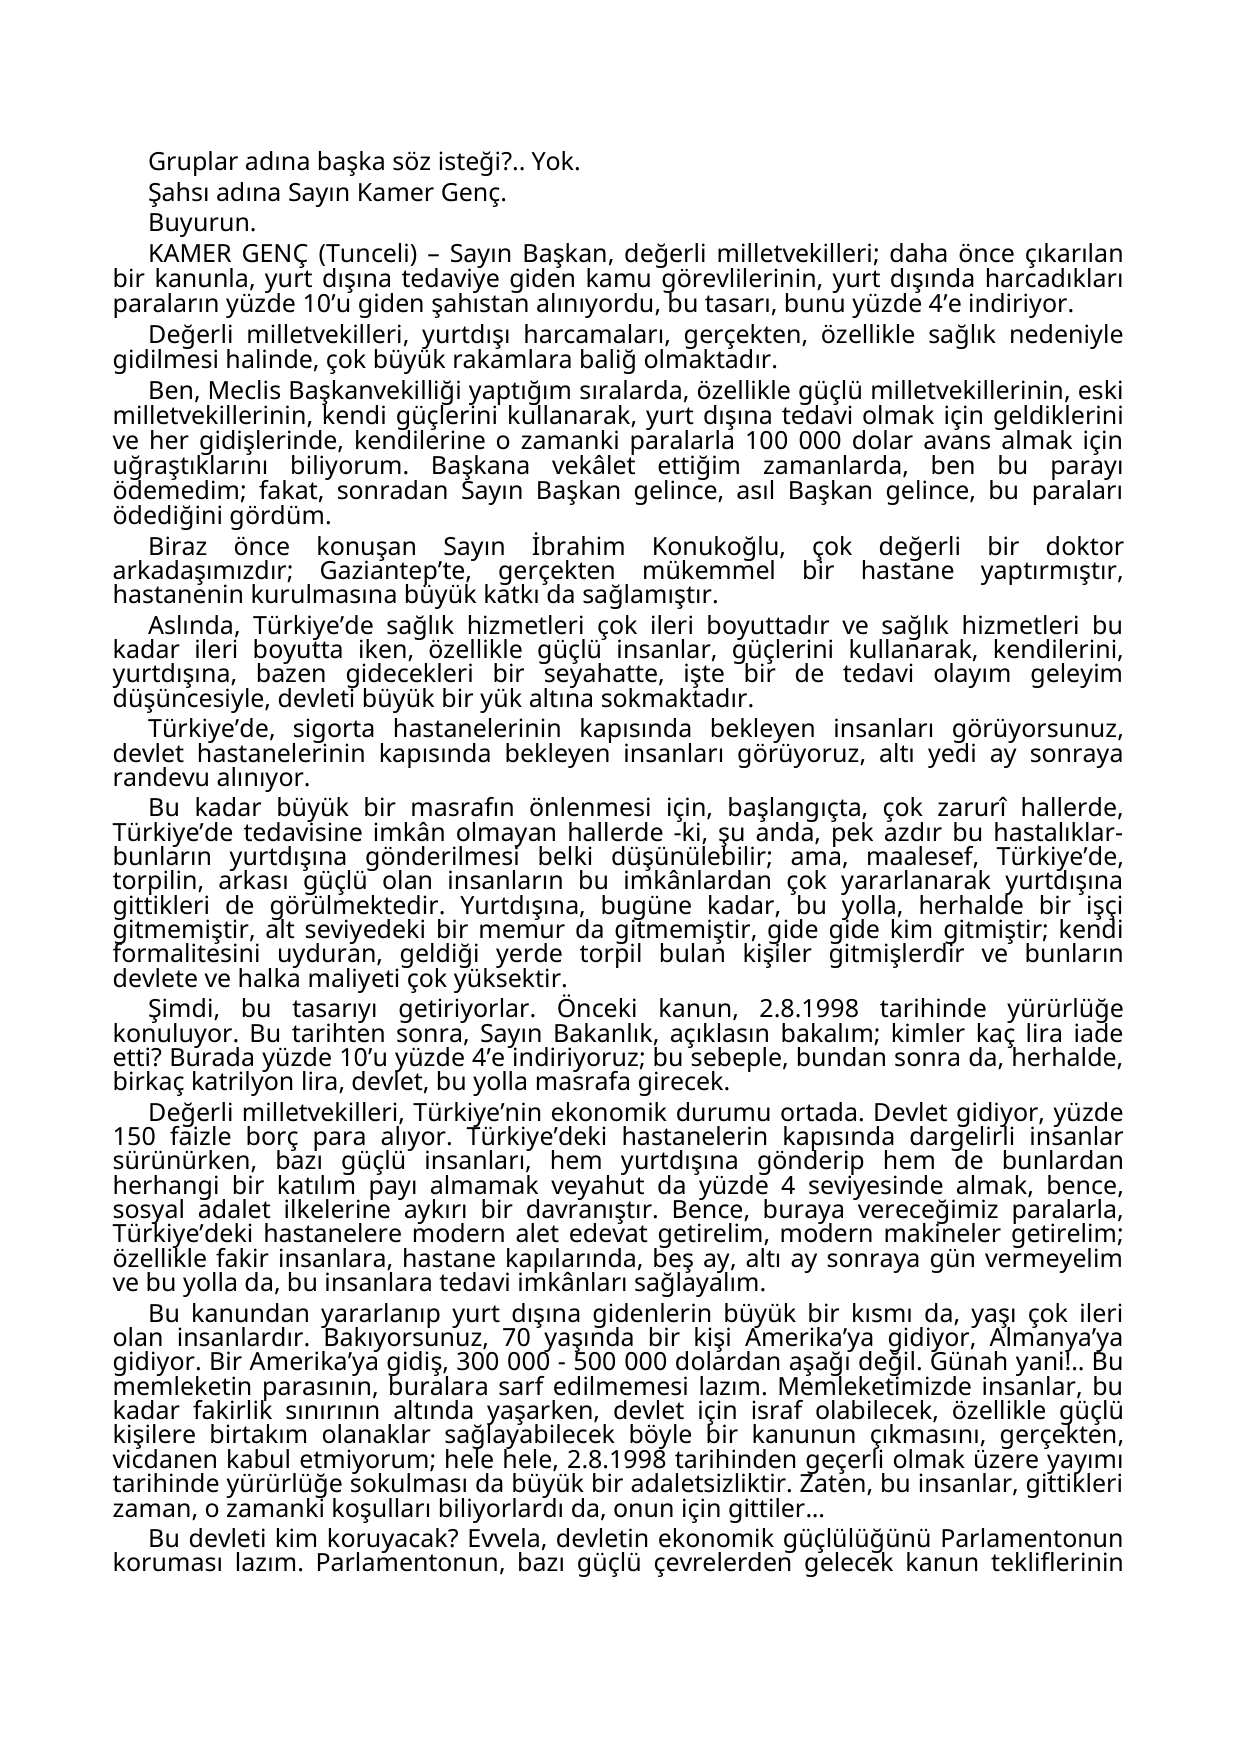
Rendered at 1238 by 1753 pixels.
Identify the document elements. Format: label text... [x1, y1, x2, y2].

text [112, 1528, 1125, 1577]
text Bu kadar büyük bir masrafın önlenmesi için, başlangıçta, çok zarurî hallerde, Türkiye’de tedavisine imkân olmayan hallerde -ki, şu anda, pek azdır bu hastalıklar- bunların yurtdışına gönderilmesi belki düşünülebilir; ama, maalesef, Türkiye’de, torpilin, arkası güçlü olan insanların bu imkânlardan çok yararlanarak yurtdışına gittikleri de görülmektedir. Yurtdışına, bugüne kadar, bu yolla, herhalde bir işçi gitmemiştir, alt seviyedeki bir memur da gitmemiştir, gide gide kim gitmiştir; kendi formalitesini uyduran, geldiği yerde torpil bulan kişiler gitmişlerdir ve bunların devlete ve halka maliyeti çok yüksektir. [112, 797, 1125, 992]
text Biraz önce konuşan Sayın İbrahim Konukoğlu, çok değerli bir doktor arkadaşımızdır; Gaziantep’te, gerçekten mükemmel bir hastane yaptırmıştır, hastanenin kurulmasına büyük katkı da sağlamıştır. [112, 536, 1125, 609]
text Değerli milletvekilleri, yurtdışı harcamaları, gerçekten, özellikle sağlık nedeniyle gidilmesi halinde, çok büyük rakamlara baliğ olmaktadır. [112, 324, 1125, 374]
text Türkiye’de, sigorta hastanelerinin kapısında bekleyen insanları görüyorsunuz, devlet hastanelerinin kapısında bekleyen insanları görüyoruz, altı yedi ay sonraya randevu alınıyor. [112, 718, 1125, 791]
text KAMER GENÇ (Tunceli) – Sayın Başkan, değerli milletvekilleri; daha önce çıkarılan bir kanunla, yurt dışına tedaviye giden kamu görevlilerinin, yurt dışında harcadıkları paraların yüzde 10’u giden şahıstan alınıyordu, bu tasarı, bunu yüzde 4’e indiriyor. [112, 243, 1125, 318]
text Bu kanundan yararlanıp yurt dışına gidenlerin büyük bir kısmı da, yaşı çok ileri olan insanlardır. Bakıyorsunuz, 70 yaşında bir kişi Amerika’ya gidiyor, Almanya’ya gidiyor. Bir Amerika’ya gidiş, 300 000 - 500 000 dolardan aşağı değil. Günah yani!.. Bu memleketin parasının, buralara sarf edilmemesi lazım. Memleketimizde insanlar, bu kadar fakirlik sınırının altında yaşarken, devlet için israf olabilecek, özellikle güçlü kişilere birtakım olanaklar sağlayabilecek böyle bir kanunun çıkmasını, gerçekten, vicdanen kabul etmiyorum; hele hele, 2.8.1998 tarihinden geçerli olmak üzere yayımı tarihinde yürürlüğe sokulması da büyük bir adaletsizliktir. Zaten, bu insanlar, gittikleri zaman, o zamanki koşulları biliyorlardı da, onun için gittiler... [112, 1302, 1125, 1522]
text Buyurun. [112, 212, 1125, 237]
text Aslında, Türkiye’de sağlık hizmetleri çok ileri boyuttadır ve sağlık hizmetleri bu kadar ileri boyutta iken, özellikle güçlü insanlar, güçlerini kullanarak, kendilerini, yurtdışına, bazen gidecekleri bir seyahatte, işte bir de tedavi olayım geleyim düşüncesiyle, devleti büyük bir yük altına sokmaktadır. [112, 615, 1125, 712]
text Gruplar adına başka söz isteği?.. Yok. [112, 150, 1125, 175]
text Ben, Meclis Başkanvekilliği yaptığım sıralarda, özellikle güçlü milletvekillerinin, eski milletvekillerinin, kendi güçlerini kullanarak, yurt dışına tedavi olmak için geldiklerini ve her gidişlerinde, kendilerine o zamanki paralarla 100 000 dolar avans almak için uğraştıklarını biliyorum. Başkana vekâlet ettiğim zamanlarda, ben bu parayı ödemedim; fakat, sonradan Sayın Başkan gelince, asıl Başkan gelince, bu paraları ödediğini gördüm. [112, 380, 1125, 530]
text Şimdi, bu tasarıyı getiriyorlar. Önceki kanun, 2.8.1998 tarihinde yürürlüğe konuluyor. Bu tarihten sonra, Sayın Bakanlık, açıklasın bakalım; kimler kaç lira iade etti? Burada yüzde 10’u yüzde 4’e indiriyoruz; bu sebeple, bundan sonra da, herhalde, birkaç katrilyon lira, devlet, bu yolla masrafa girecek. [112, 998, 1125, 1096]
text Şahsı adına Sayın Kamer Genç. [112, 181, 1125, 206]
text Değerli milletvekilleri, Türkiye’nin ekonomik durumu ortada. Devlet gidiyor, yüzde 150 faizle borç para alıyor. Türkiye’deki hastanelerin kapısında dargelirli insanlar sürünürken, bazı güçlü insanları, hem yurtdışına gönderip hem de bunlardan herhangi bir katılım payı almamak veyahut da yüzde 4 seviyesinde almak, bence, sosyal adalet ilkelerine aykırı bir davranıştır. Bence, buraya vereceğimiz paralarla, Türkiye’deki hastanelere modern alet edevat getirelim, modern makineler getirelim; özellikle fakir insanlara, hastane kapılarında, beş ay, altı ay sonraya gün vermeyelim ve bu yolla da, bu insanlara tedavi imkânları sağlayalım. [112, 1102, 1125, 1297]
